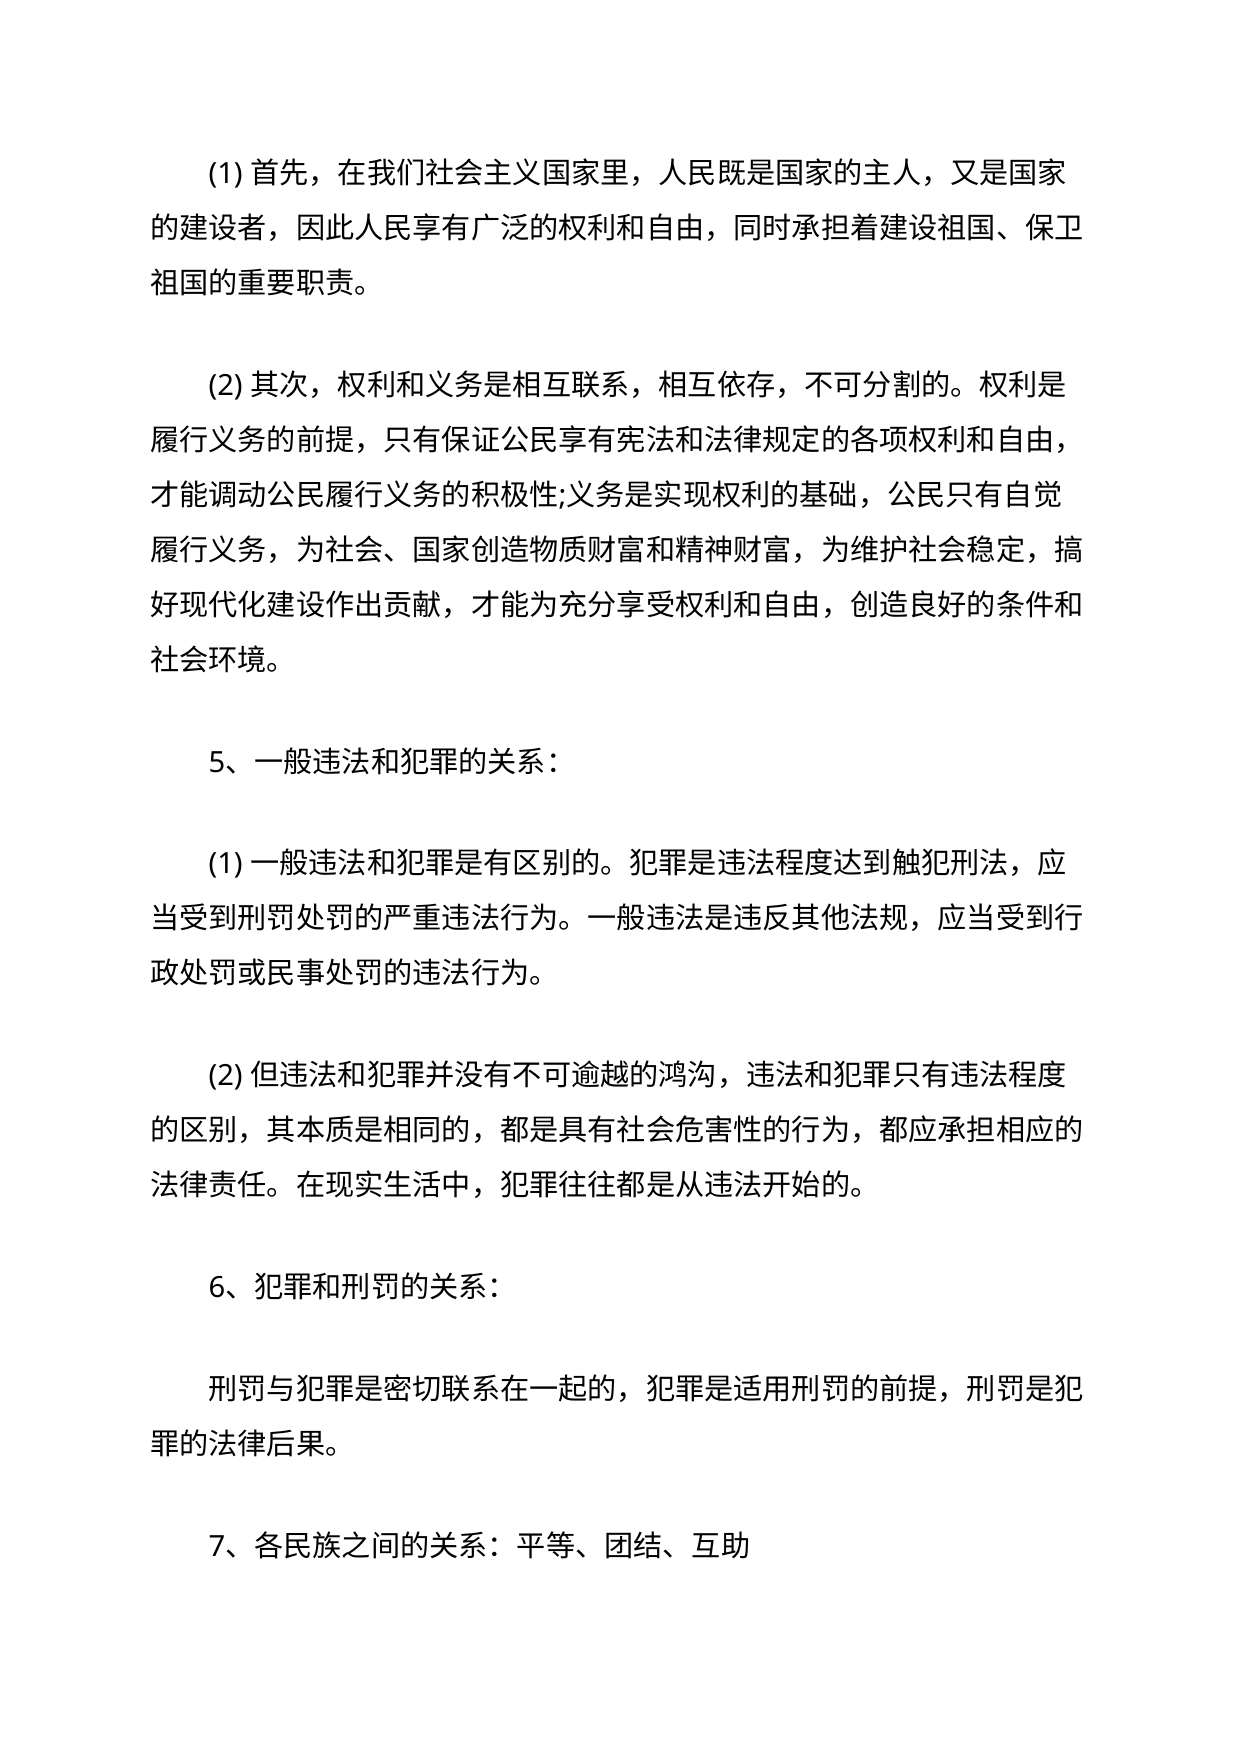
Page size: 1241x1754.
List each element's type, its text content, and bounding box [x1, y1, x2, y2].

text (2) 其次，权利和义务是相互联系，相互依存，不可分割的。权利是履行义务的前提，只有保证公民享有宪法和法律规定的各项权利和自由，才能调动公民履行义务的积极性;义务是实现权利的基础，公民只有自觉履行义务，为社会、国家创造物质财富和精神财富，为维护社会稳定，搞好现代化建设作出贡献，才能为充分享受权利和自由，创造良好的条件和社会环境。 [150, 362, 1090, 679]
text 6、犯罪和刑罚的关系： [150, 1263, 1090, 1306]
text 刑罚与犯罪是密切联系在一起的，犯罪是适用刑罚的前提，刑罚是犯罪的法律后果。 [150, 1365, 1090, 1463]
text 5、一般违法和犯罪的关系： [150, 738, 1090, 781]
text (1) 一般违法和犯罪是有区别的。犯罪是违法程度达到触犯刑法，应当受到刑罚处罚的严重违法行为。一般违法是违反其他法规，应当受到行政处罚或民事处罚的违法行为。 [150, 840, 1090, 992]
text 7、各民族之间的关系：平等、团结、互助 [150, 1522, 1090, 1564]
text (2) 但违法和犯罪并没有不可逾越的鸿沟，违法和犯罪只有违法程度的区别，其本质是相同的，都是具有社会危害性的行为，都应承担相应的法律责任。在现实生活中，犯罪往往都是从违法开始的。 [150, 1052, 1090, 1204]
text (1) 首先，在我们社会主义国家里，人民既是国家的主人，又是国家的建设者，因此人民享有广泛的权利和自由，同时承担着建设祖国、保卫祖国的重要职责。 [150, 150, 1090, 302]
